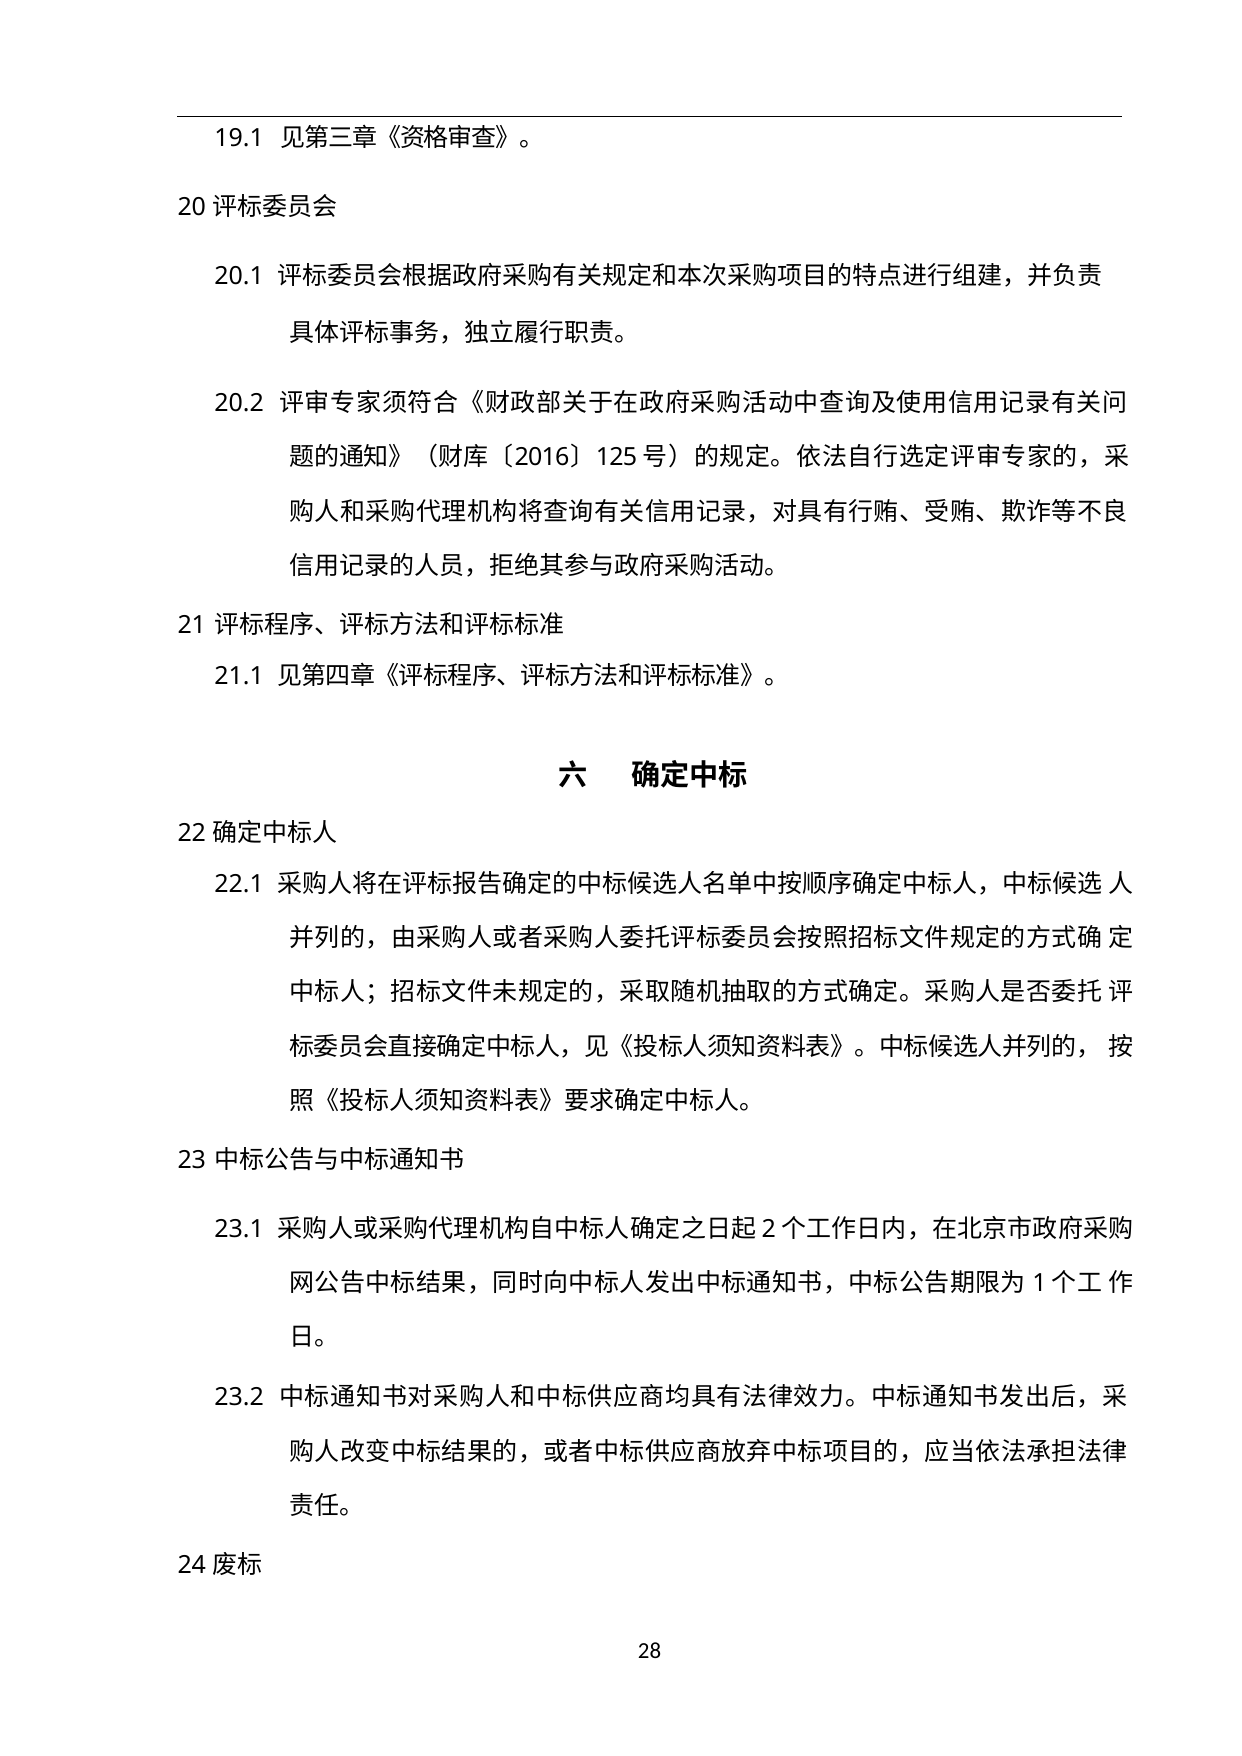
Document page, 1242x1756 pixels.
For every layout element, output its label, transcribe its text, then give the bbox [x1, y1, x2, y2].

text 23.2 中标通知书对采购人和中标供应商均具有法律效力。中标通知书发出后，采 购人改变中标结果的，或者中标供应商放弃中标项目的，应当依法承担法律 责任。 [214, 1377, 1129, 1522]
text 24 废标 [177, 1544, 1129, 1581]
text 21 评标程序、评标方法和评标标准 [177, 605, 1129, 641]
text 20.1 评标委员会根据政府采购有关规定和本次采购项目的特点进行组建，并负责 [214, 255, 1146, 291]
text 23.1 采购人或采购代理机构自中标人确定之日起2个工作日内，在北京市政府采购网公告中标结果，同时向中标人发出中标通知书，中标公告期限为1个工 作日。 [214, 1208, 1134, 1353]
text 21.1 见第四章《评标程序、评标方法和评标标准》。 [214, 655, 1129, 691]
text 19.1 见第三章《资格审查》。 [214, 118, 1146, 154]
text 23 中标公告与中标通知书 [177, 1139, 1129, 1176]
text 具体评标事务，独立履行职责。 [289, 312, 1129, 348]
text 20 评标委员会 [177, 186, 1146, 223]
text 22 确定中标人 [177, 812, 1129, 849]
text 20.2 评审专家须符合《财政部关于在政府采购活动中查询及使用信用记录有关问 题的通知》（财库〔2016〕125号）的规定。依法自行选定评审专家的，采 购人和采购代理机构将查询有关信用记录，对具有行贿、受贿、欺诈等不良 信用记录的人员，拒绝其参与政府采购活动。 [214, 382, 1129, 582]
text 22.1 采购人将在评标报告确定的中标候选人名单中按顺序确定中标人，中标候选 人并列的，由采购人或者采购人委托评标委员会按照招标文件规定的方式确 定中标人；招标文件未规定的，采取随机抽取的方式确定。采购人是否委托 评标委员会直接确定中标人，见《投标人须知资料表》。中标候选人并列的， 按照《投标人须知资料表》要求确定中标人。 [214, 863, 1134, 1117]
subtitle 六 确定中标 [164, 751, 1141, 793]
